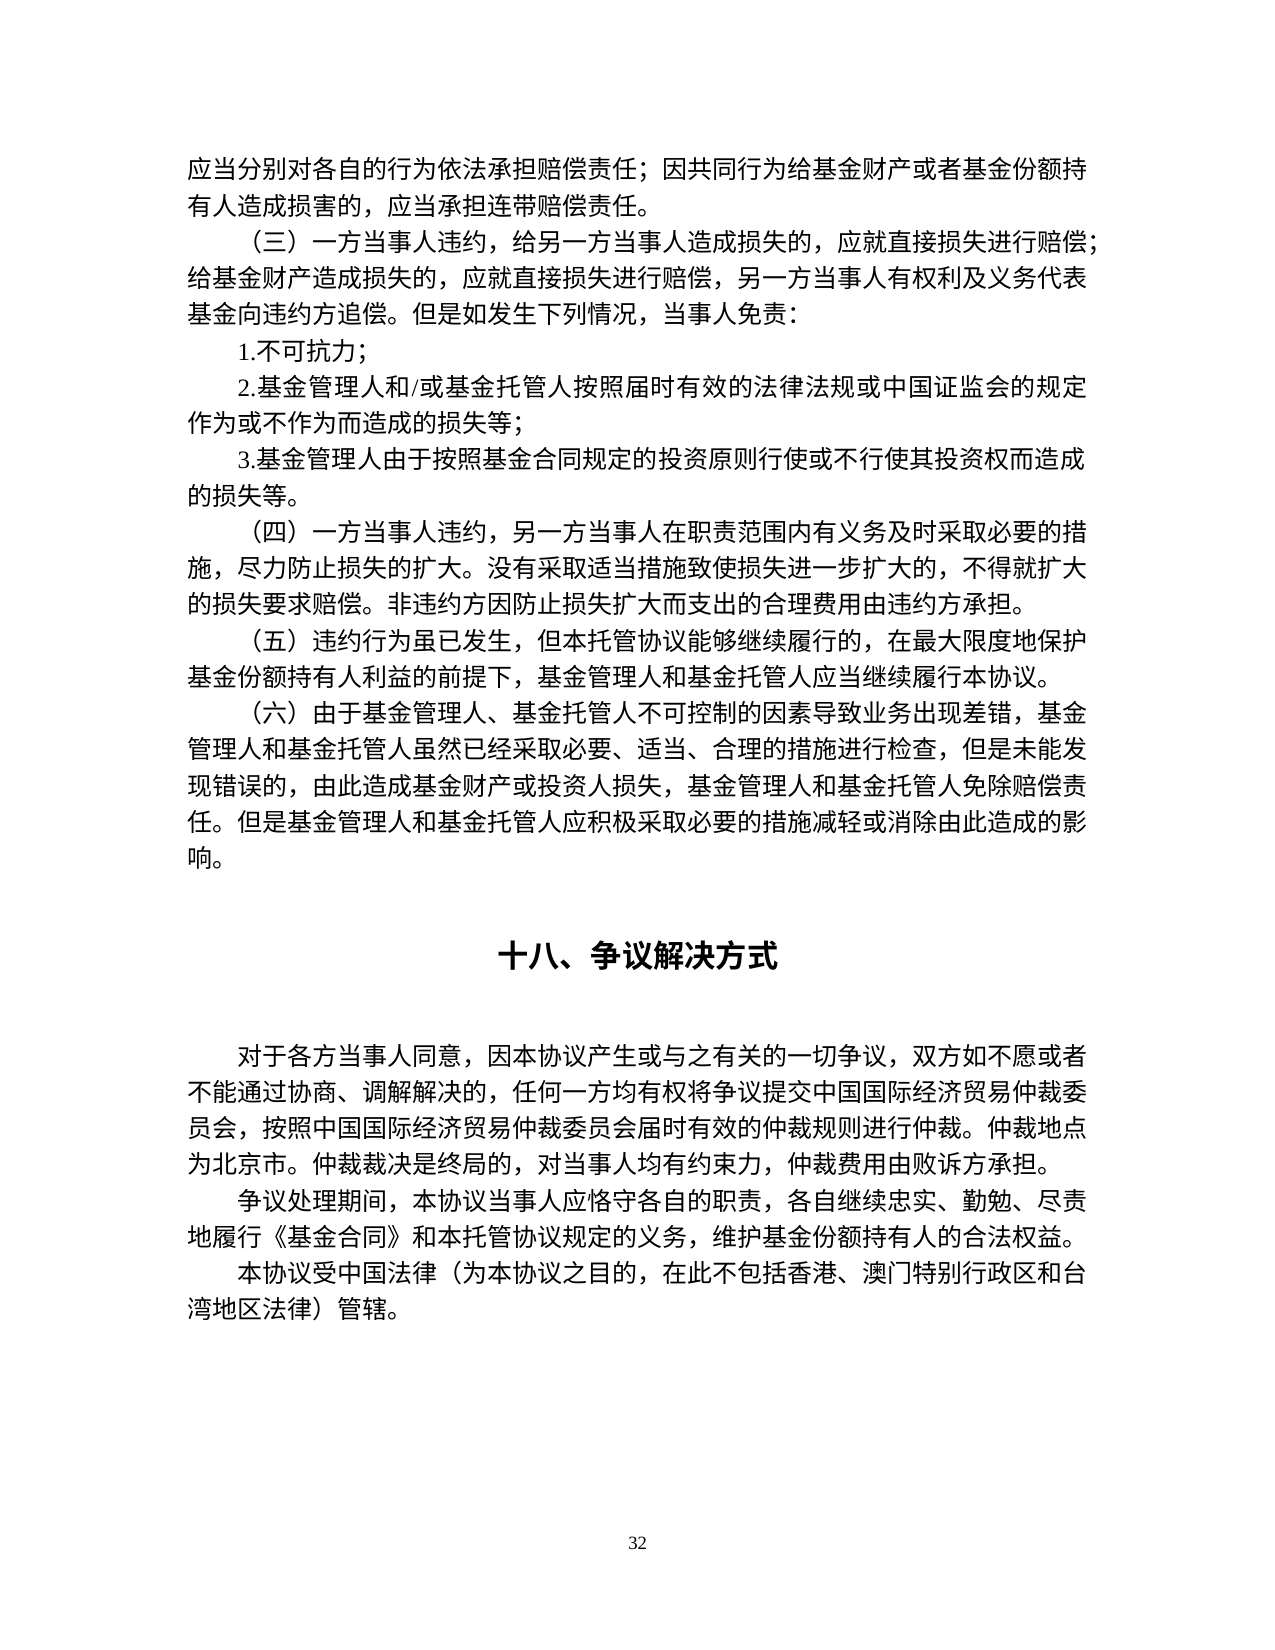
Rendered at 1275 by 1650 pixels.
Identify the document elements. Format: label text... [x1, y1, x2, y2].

text （三）一方当事人违约，给另一方当事人造成损失的，应就直接损失进行赔偿；给基金财产造成损失的，应就直接损失进行赔偿，另一方当事人有权利及义务代表基金向违约方追偿。但是如发生下列情况，当事人免责： [187, 222, 1087, 331]
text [187, 150, 1087, 222]
text （六）由于基金管理人、基金托管人不可控制的因素导致业务出现差错，基金管理人和基金托管人虽然已经采取必要、适当、合理的措施进行检查，但是未能发现错误的，由此造成基金财产或投资人损失，基金管理人和基金托管人免除赔偿责任。但是基金管理人和基金托管人应积极采取必要的措施减轻或消除由此造成的影响。 [187, 694, 1087, 875]
subtitle 十八、争议解决方式 [187, 931, 1087, 976]
text 1.不可抗力； [187, 331, 1087, 367]
text 对于各方当事人同意，因本协议产生或与之有关的一切争议，双方如不愿或者不能通过协商、调解解决的，任何一方均有权将争议提交中国国际经济贸易仲裁委员会，按照中国国际经济贸易仲裁委员会届时有效的仲裁规则进行仲裁。仲裁地点为北京市。仲裁裁决是终局的，对当事人均有约束力，仲裁费用由败诉方承担。 [187, 1036, 1087, 1181]
text （四）一方当事人违约，另一方当事人在职责范围内有义务及时采取必要的措施，尽力防止损失的扩大。没有采取适当措施致使损失进一步扩大的，不得就扩大的损失要求赔偿。非违约方因防止损失扩大而支出的合理费用由违约方承担。 [187, 512, 1087, 621]
text 2.基金管理人和/或基金托管人按照届时有效的法律法规或中国证监会的规定作为或不作为而造成的损失等； [187, 367, 1087, 440]
text 争议处理期间，本协议当事人应恪守各自的职责，各自继续忠实、勤勉、尽责地履行《基金合同》和本托管协议规定的义务，维护基金份额持有人的合法权益。 [187, 1181, 1087, 1253]
text 本协议受中国法律（为本协议之目的，在此不包括香港、澳门特别行政区和台湾地区法律）管辖。 [187, 1253, 1087, 1326]
text （五）违约行为虽已发生，但本托管协议能够继续履行的，在最大限度地保护基金份额持有人利益的前提下，基金管理人和基金托管人应当继续履行本协议。 [187, 621, 1087, 694]
text 3.基金管理人由于按照基金合同规定的投资原则行使或不行使其投资权而造成的损失等。 [187, 440, 1087, 512]
